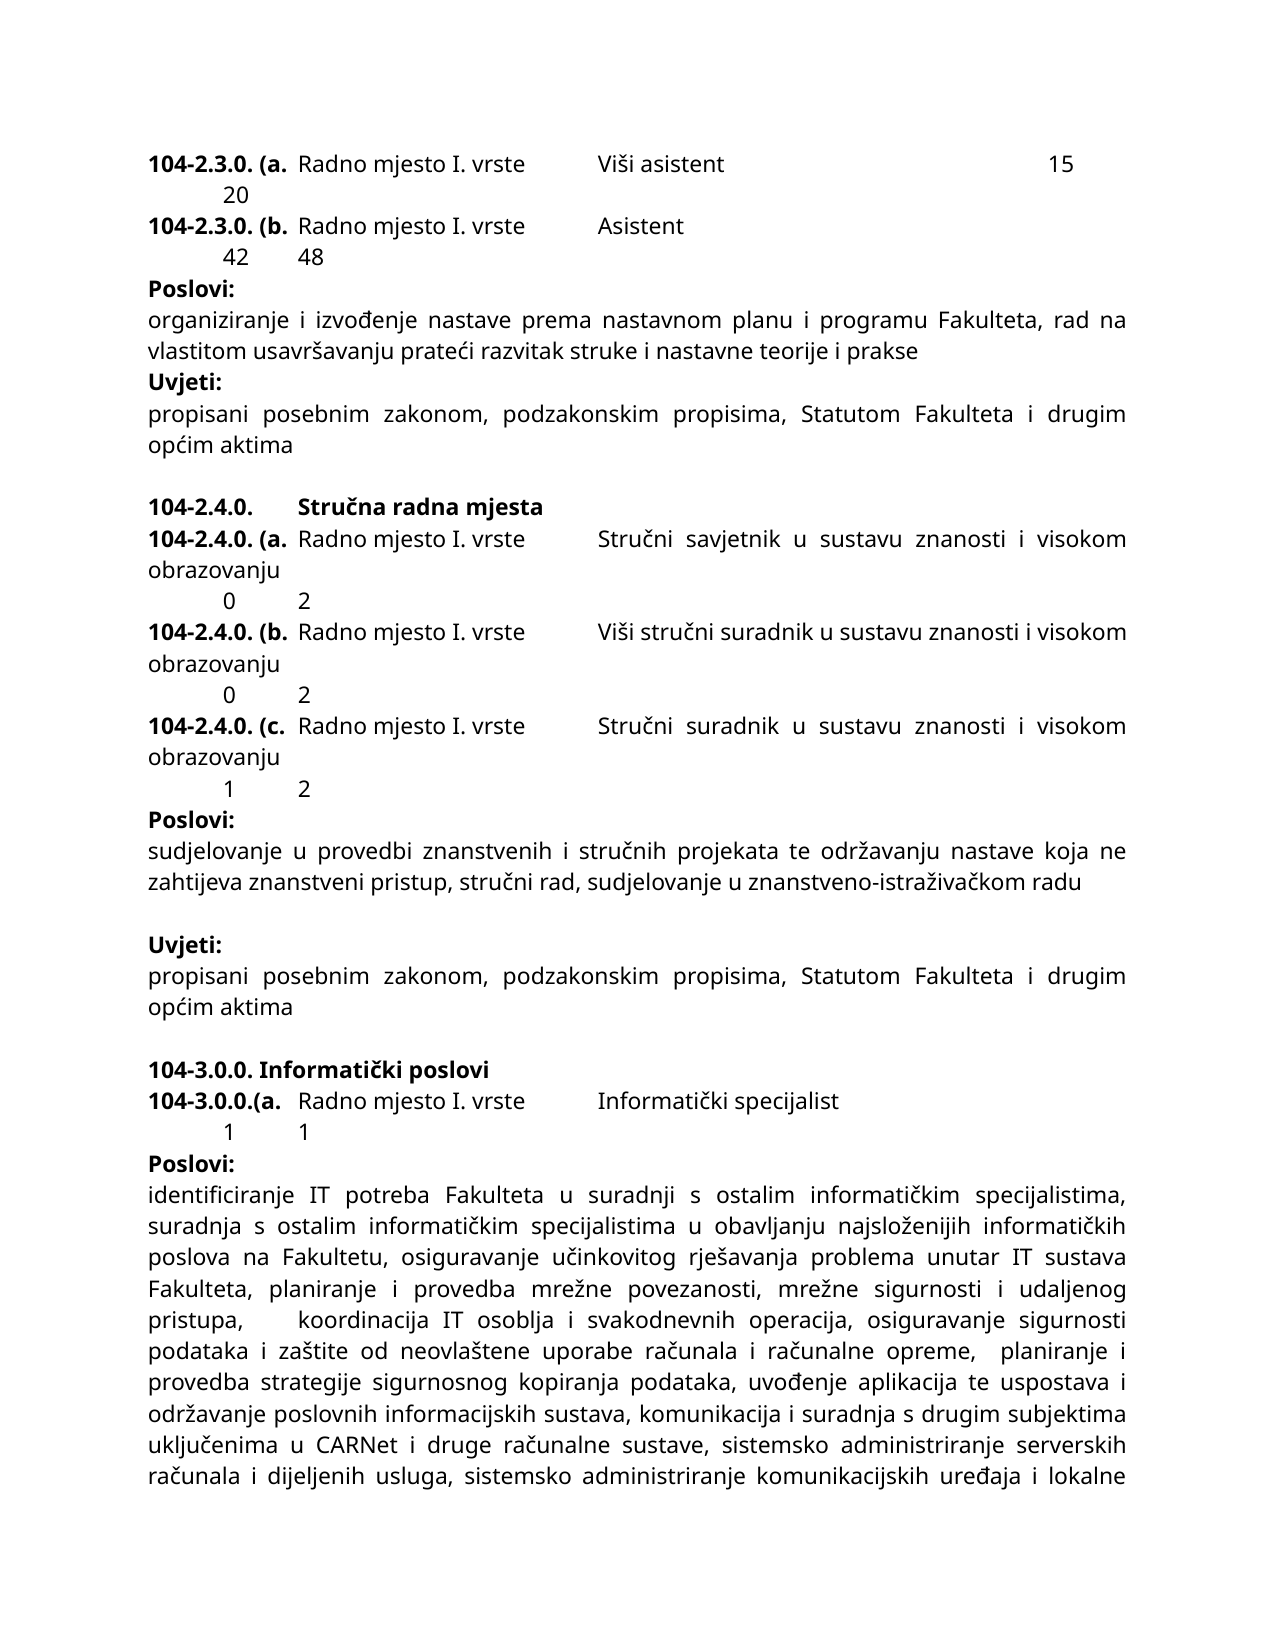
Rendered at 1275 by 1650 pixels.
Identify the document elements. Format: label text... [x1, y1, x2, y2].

text 104-2.3.0. (b. Radno mjesto I. vrste Asistent 42 48 [148, 210, 1127, 273]
text 104-2.3.0. (a. Radno mjesto I. vrste Viši asistent 15 20 [148, 148, 1127, 210]
text sudjelovanje u provedbi znanstvenih i stručnih projekata te održavanju nastave koja ne zahtijeva znanstveni pristup, stručni rad, sudjelovanje u znanstveno-istraživačkom radu [148, 835, 1127, 929]
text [148, 1179, 1127, 1491]
text Poslovi: [148, 1148, 1127, 1179]
text 104-3.0.0. Informatički poslovi [148, 1054, 1127, 1085]
text Poslovi: [148, 273, 1127, 304]
text 104-2.4.0. (c. Radno mjesto I. vrste Stručni suradnik u sustavu znanosti i visokom obrazovanju 1 2 [148, 710, 1127, 804]
text Poslovi: [148, 804, 1127, 835]
text 104-3.0.0.(a. Radno mjesto I. vrste Informatički specijalist 1 1 [148, 1085, 1127, 1148]
text organiziranje i izvođenje nastave prema nastavnom planu i programu Fakulteta, rad na vlastitom usavršavanju prateći razvitak struke i nastavne teorije i prakse [148, 304, 1127, 366]
text Uvjeti: [148, 929, 1127, 960]
text propisani posebnim zakonom, podzakonskim propisima, Statutom Fakulteta i drugim općim aktima [148, 398, 1127, 460]
text 104-2.4.0. (b. Radno mjesto I. vrste Viši stručni suradnik u sustavu znanosti i visokom obrazovanju 0 2 [148, 616, 1127, 710]
text 104-2.4.0. (a. Radno mjesto I. vrste Stručni savjetnik u sustavu znanosti i visokom obrazovanju 0 2 [148, 523, 1127, 616]
text propisani posebnim zakonom, podzakonskim propisima, Statutom Fakulteta i drugim općim aktima [148, 960, 1127, 1023]
text 104-2.4.0. Stručna radna mjesta [148, 491, 1127, 523]
text Uvjeti: [148, 366, 1127, 398]
